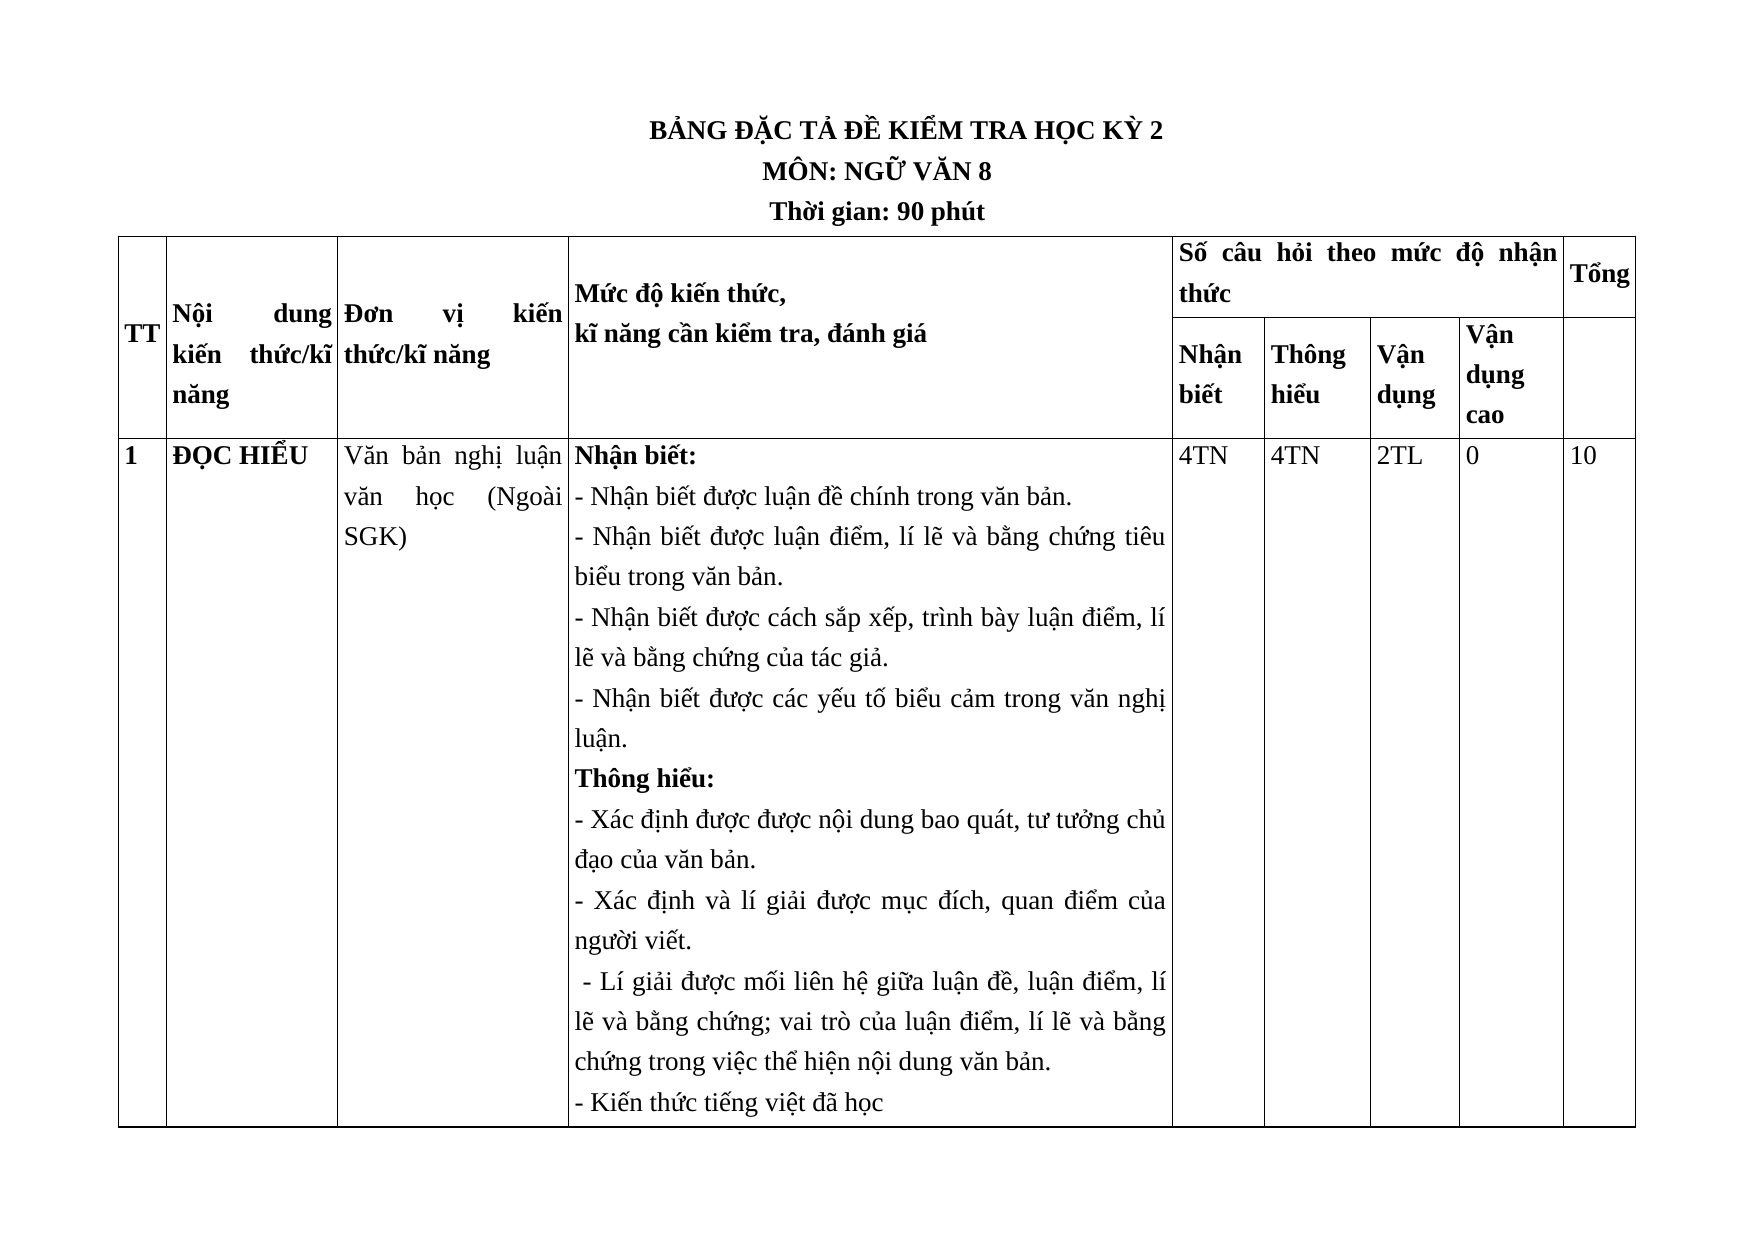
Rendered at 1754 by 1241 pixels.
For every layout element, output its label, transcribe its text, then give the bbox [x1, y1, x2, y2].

table_cell Vận dụng [1371, 318, 1459, 438]
table_cell 1 [119, 439, 166, 1126]
table_cell 10 [1564, 439, 1635, 1126]
table_cell [1564, 318, 1635, 438]
table_cell Văn bản nghị luận văn học (Ngoài SGK) [338, 439, 568, 1126]
table_header Mức độ kiến thức, kĩ năng cần kiểm tra, đánh giá [569, 237, 1172, 438]
table_header TT [119, 237, 166, 438]
table_cell 0 [1460, 439, 1563, 1126]
table_header Số câu hỏi theo mức độ nhận thức [1173, 237, 1563, 317]
table_cell Vận dụng cao [1460, 318, 1563, 438]
table_cell Thông hiểu [1265, 318, 1370, 438]
table_cell 4TN [1173, 439, 1264, 1126]
table_header Đơn vị kiến thức/kĩ năng [338, 237, 568, 438]
table_cell Nhận biết [1173, 318, 1264, 438]
text Thời gian: 90 phút [118, 195, 1636, 226]
table_cell 4TN [1265, 439, 1370, 1126]
table_cell 2TL [1371, 439, 1459, 1126]
table_header Tổng [1564, 237, 1635, 317]
table_header Nội dung kiến thức/kĩ năng [167, 237, 337, 438]
text BẢNG ĐẶC TẢ ĐỀ KIỂM TRA HỌC KỲ 2 [118, 114, 1636, 145]
text MÔN: NGỮ VĂN 8 [118, 155, 1636, 186]
table_cell ĐỌC HIỂU [167, 439, 337, 1126]
